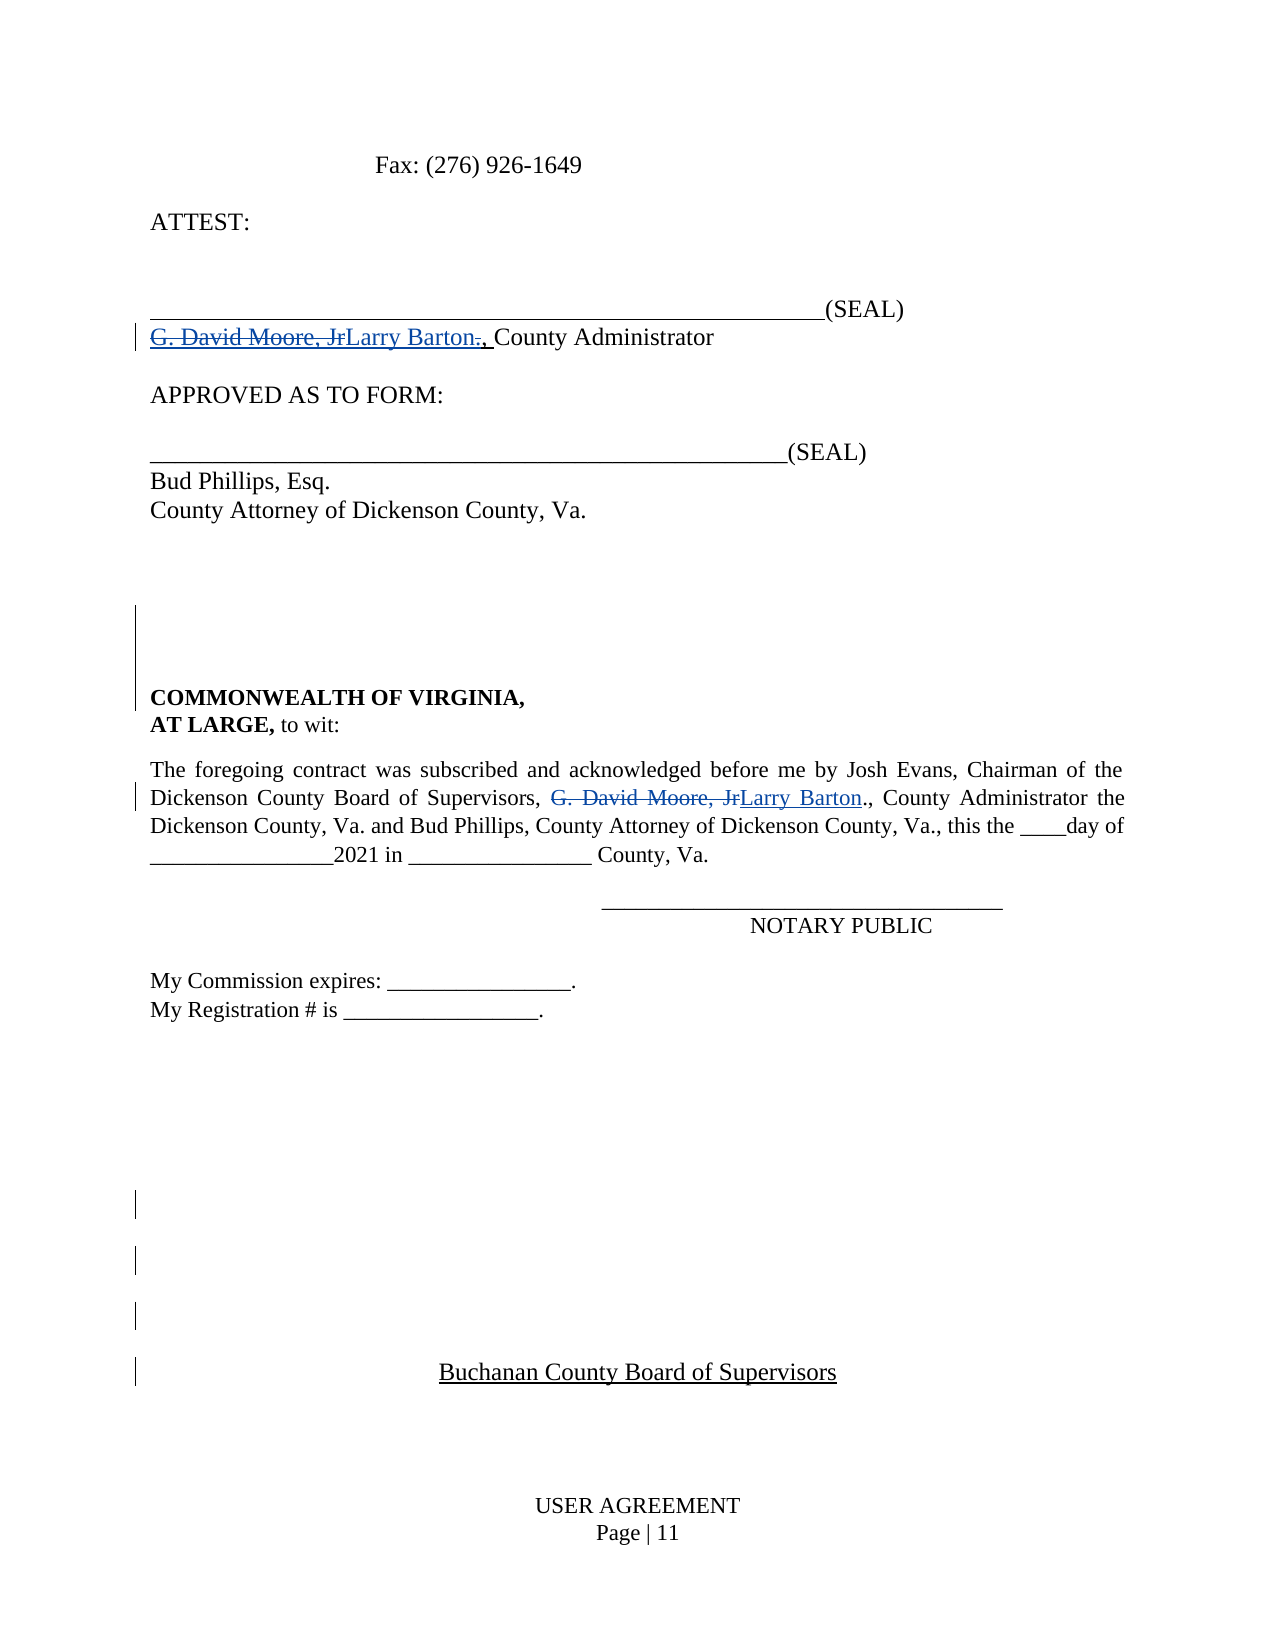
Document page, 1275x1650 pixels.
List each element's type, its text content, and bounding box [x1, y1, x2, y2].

text Fax: (276) 926-1649 [131, 150, 1125, 179]
text COMMONWEALTH OF VIRGINIA, [150, 684, 1125, 711]
text The foregoing contract was subscribed and acknowledged before me by Josh Evans, Chairman of the Dickenson County Board of Supervisors, ., County Administrator the Dickenson County, Va. and Bud Phillips, County Attorney of Dickenson County, Va., this the ____day of ________________2021 in ________________ County, Va. [150, 756, 1125, 867]
text ATTEST: [150, 207, 1125, 236]
text (SEAL) [150, 294, 1125, 322]
text ___________________________________________________(SEAL) [150, 437, 1125, 466]
text NOTARY PUBLIC [150, 912, 1125, 939]
text My Commission expires: ________________. [150, 967, 1125, 994]
text , County Administrator [150, 322, 1125, 351]
text ___________________________________ [150, 886, 1125, 912]
text of [150, 495, 1125, 524]
text Bud Phillips, Esq. [150, 466, 1125, 495]
text AT LARGE, to wit: [150, 711, 1125, 737]
text Buchanan of Supervisors [150, 1357, 1125, 1386]
text My Registration # is _________________. [150, 996, 1125, 1022]
text APPROVED AS TO FORM: [150, 380, 1125, 409]
